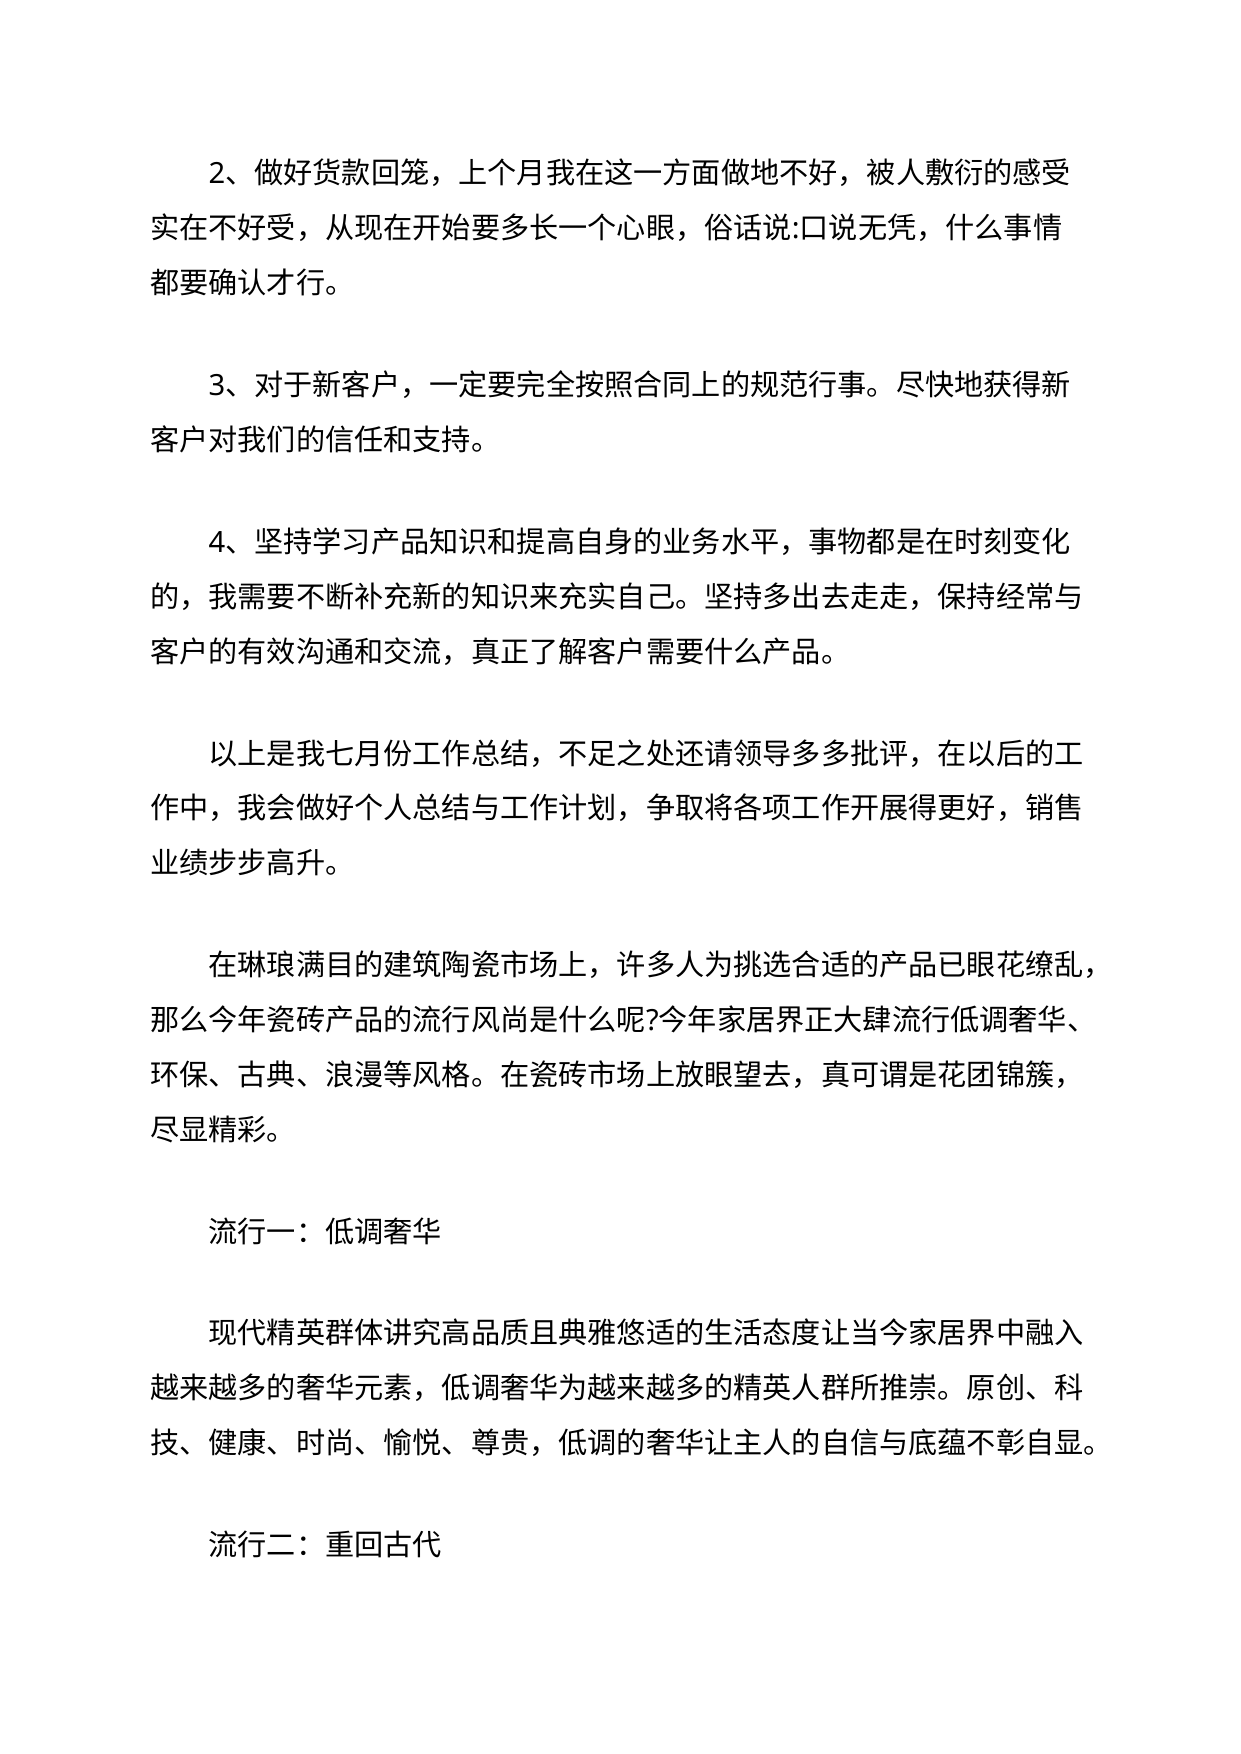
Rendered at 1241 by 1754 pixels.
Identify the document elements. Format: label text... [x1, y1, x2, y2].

text 现代精英群体讲究高品质且典雅悠适的生活态度让当今家居界中融入越来越多的奢华元素，低调奢华为越来越多的精英人群所推崇。原创、科技、健康、时尚、愉悦、尊贵，低调的奢华让主人的自信与底蕴不彰自显。 [150, 1310, 1090, 1462]
text 以上是我七月份工作总结，不足之处还请领导多多批评，在以后的工作中，我会做好个人总结与工作计划，争取将各项工作开展得更好，销售业绩步步高升。 [150, 730, 1090, 882]
text 2、做好货款回笼，上个月我在这一方面做地不好，被人敷衍的感受实在不好受，从现在开始要多长一个心眼，俗话说:口说无凭，什么事情都要确认才行。 [150, 150, 1090, 302]
text 流行一：低调奢华 [150, 1208, 1090, 1251]
text 在琳琅满目的建筑陶瓷市场上，许多人为挑选合适的产品已眼花缭乱，那么今年瓷砖产品的流行风尚是什么呢?今年家居界正大肆流行低调奢华、环保、古典、浪漫等风格。在瓷砖市场上放眼望去，真可谓是花团锦簇，尽显精彩。 [150, 942, 1090, 1149]
text 4、坚持学习产品知识和提高自身的业务水平，事物都是在时刻变化的，我需要不断补充新的知识来充实自己。坚持多出去走走，保持经常与客户的有效沟通和交流，真正了解客户需要什么产品。 [150, 518, 1090, 671]
text 3、对于新客户，一定要完全按照合同上的规范行事。尽快地获得新客户对我们的信任和支持。 [150, 362, 1090, 459]
text 流行二：重回古代 [150, 1522, 1090, 1564]
